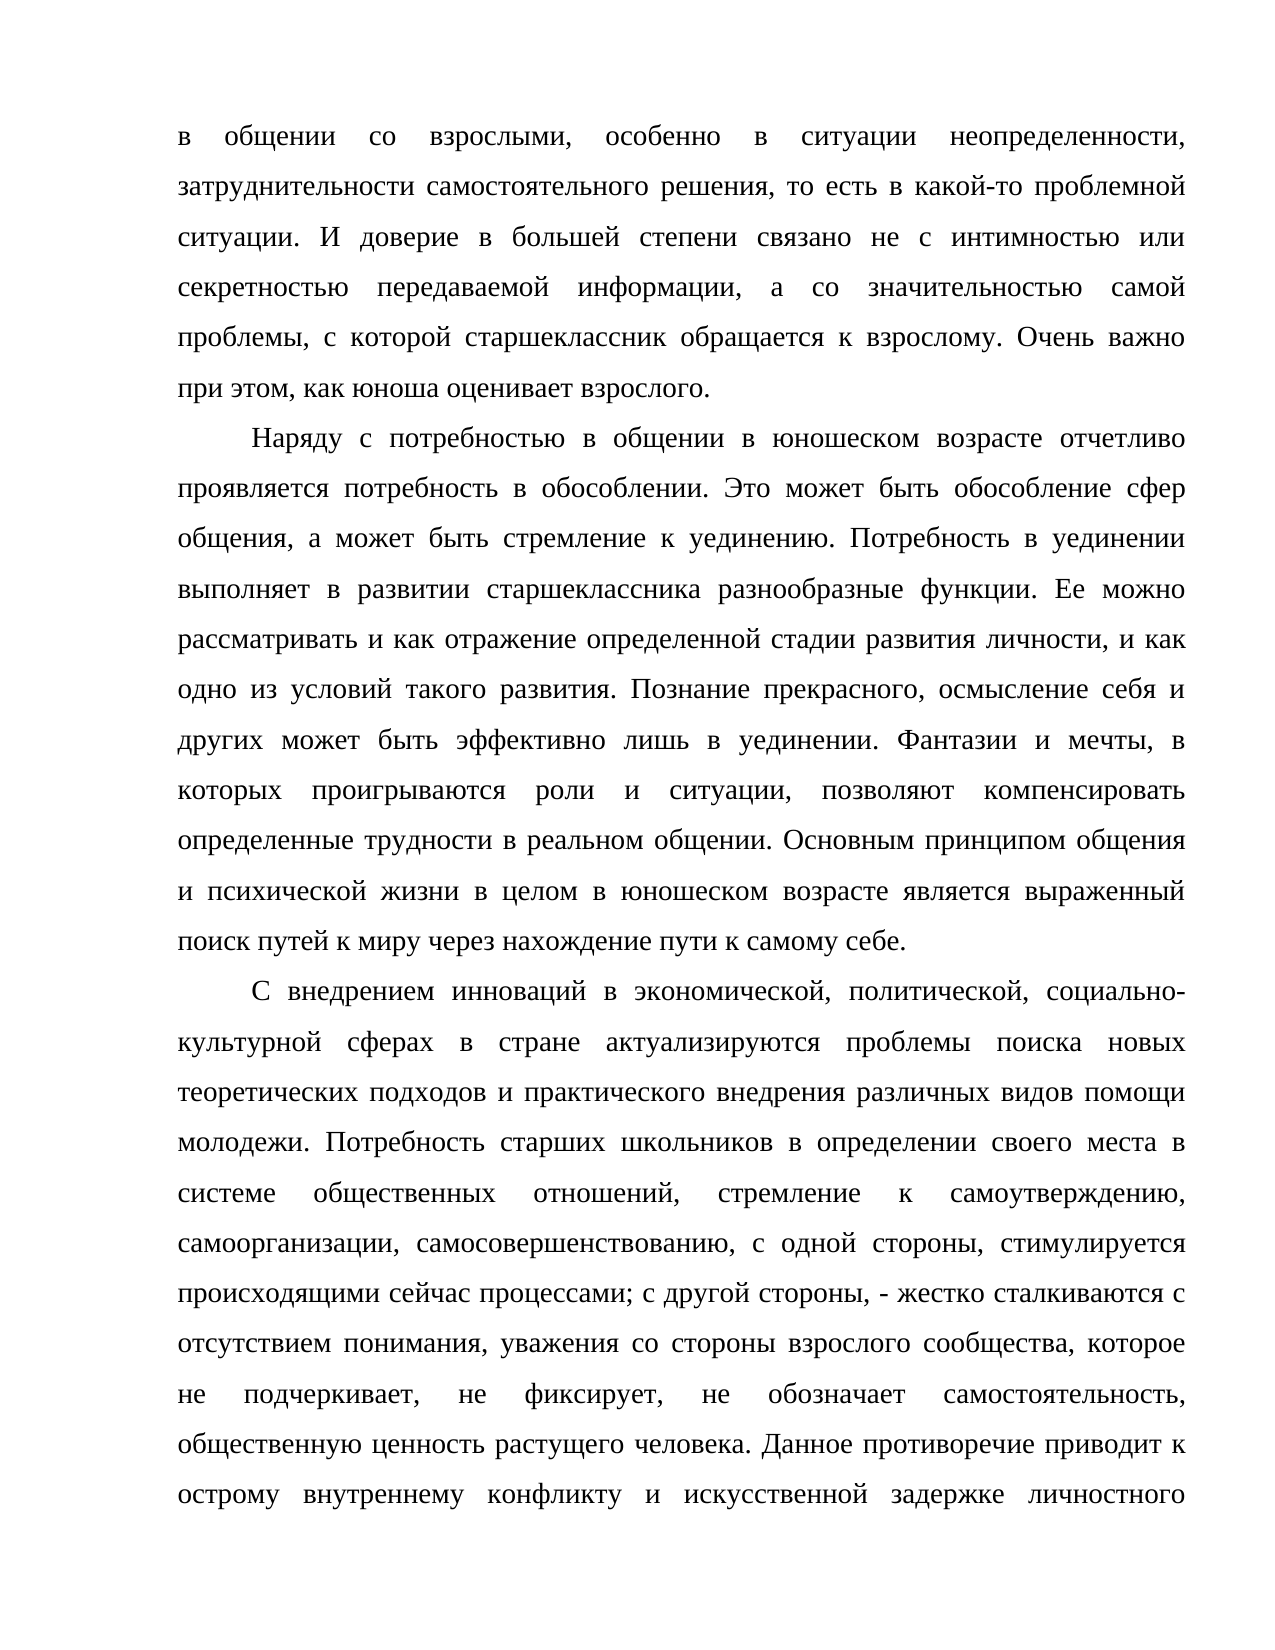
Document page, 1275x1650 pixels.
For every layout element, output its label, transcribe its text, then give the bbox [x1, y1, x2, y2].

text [177, 118, 1186, 403]
text Наряду с потребностью в общении в юношеском возрасте отчетливо проявляется потребность в обособлении. Это может быть обособление сфер общения, а может быть стремление к уединению. Потребность в уединении выполняет в развитии старшеклассника разнообразные функции. Ее можно рассматривать и как отражение определенной стадии развития личности, и как одно из условий такого развития. Познание прекрасного, осмысление себя и других может быть эффективно лишь в уединении. Фантазии и мечты, в которых проигрываются роли и ситуации, позволяют компенсировать определенные трудности в реальном общении. Основным принципом общения и психической жизни в целом в юношеском возрасте является выраженный поиск путей к миру через нахождение пути к самому себе. [177, 420, 1186, 957]
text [177, 973, 1186, 1510]
